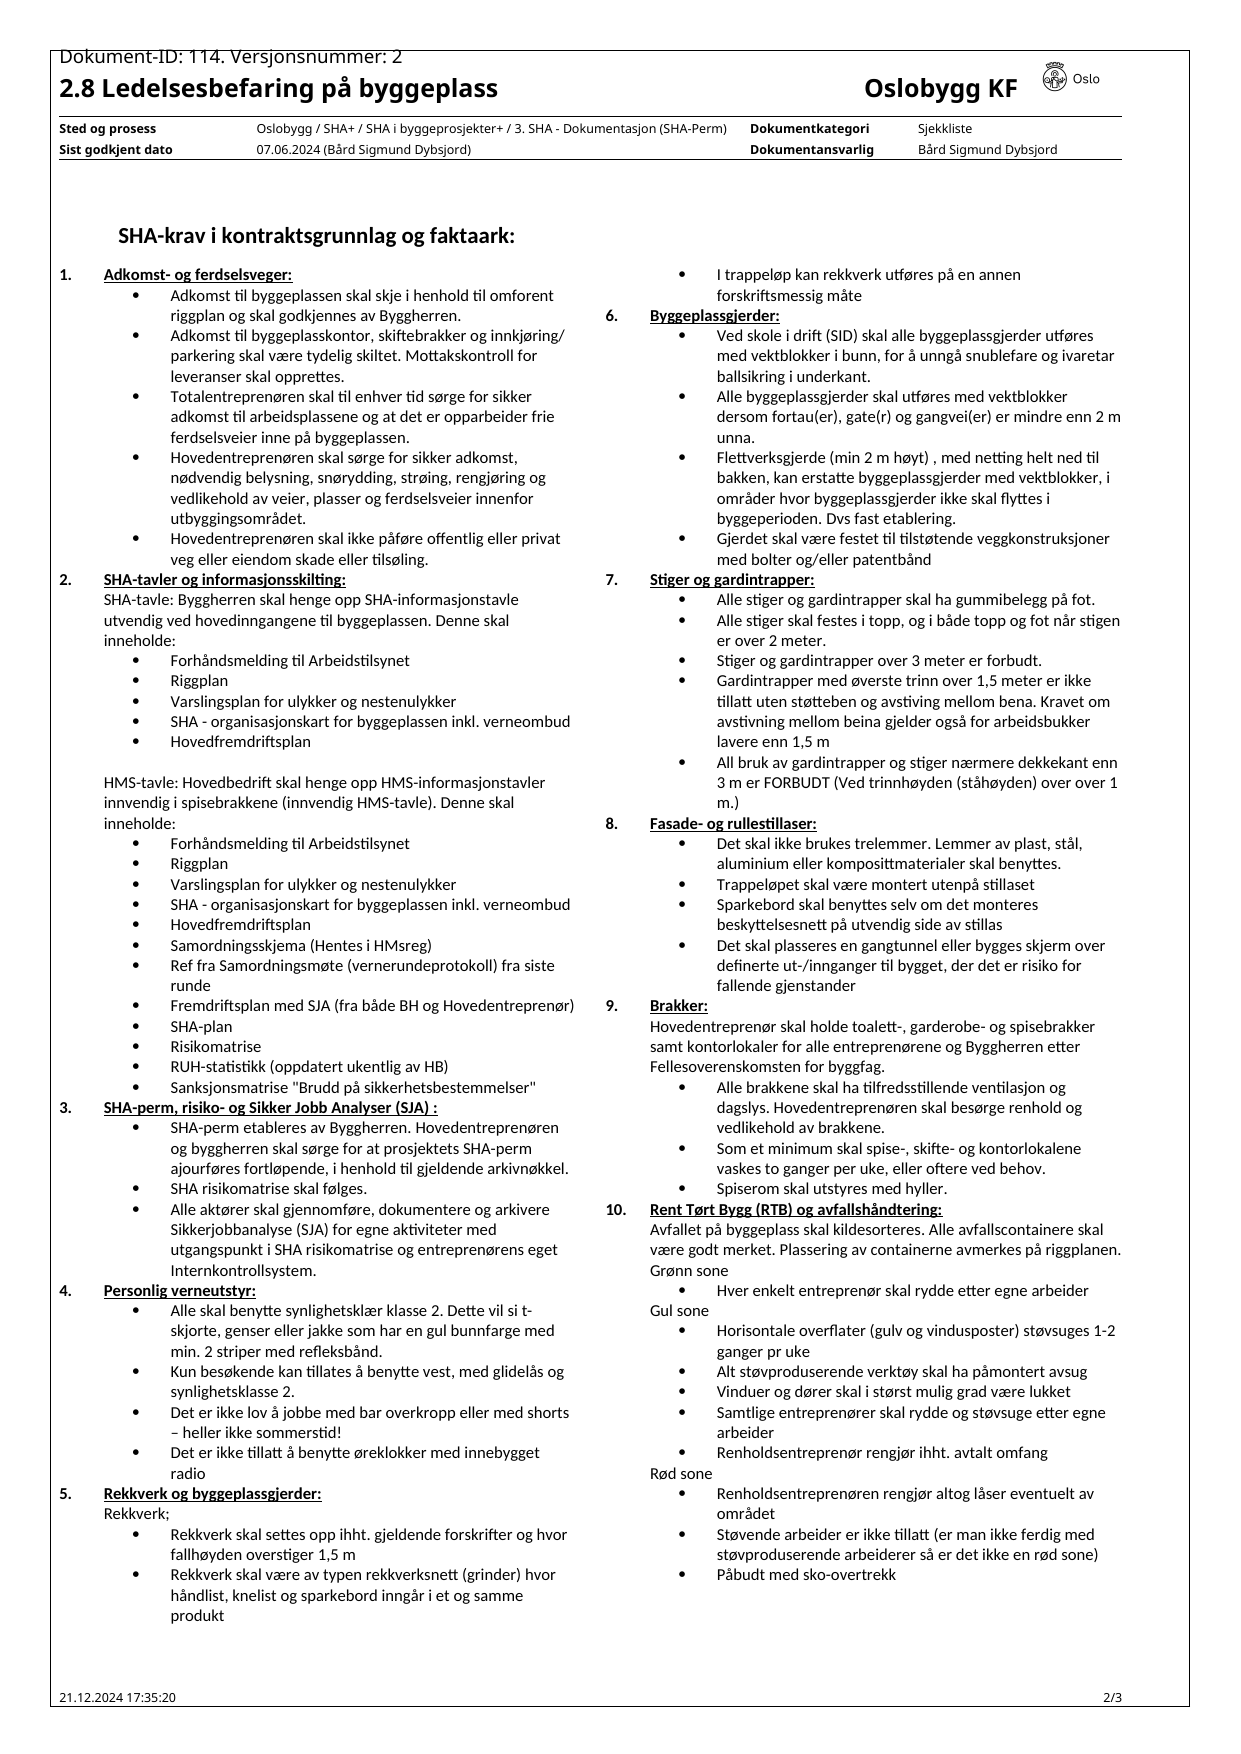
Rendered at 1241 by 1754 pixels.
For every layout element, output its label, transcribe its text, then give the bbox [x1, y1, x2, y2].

text 2. SHA-tavler og informasjonsskilting: [59, 569, 576, 589]
text 6. Byggeplassgjerder: [605, 305, 1122, 325]
list Risikomatrise [133, 1036, 576, 1057]
text 3. SHA-perm, risiko- og Sikker Jobb Analyser (SJA) : [59, 1097, 576, 1118]
list Riggplan [133, 853, 576, 874]
list Alle skal benytte synlighetsklær klasse 2. Dette vil si t-skjorte, genser eller jakke som har en gul bunnfarge med min. 2 striper med refleksbånd. [133, 1300, 576, 1361]
text SHA-tavle: Byggherren skal henge opp SHA-informasjonstavle utvendig ved hovedinngangene til byggeplassen. Denne skal inneholde: [103, 589, 576, 650]
text Gul sone [650, 1300, 1122, 1321]
text Grønn sone [650, 1260, 1122, 1280]
list Hovedfremdriftsplan [133, 732, 576, 752]
list Adkomst til byggeplassen skal skje i henhold til omforent riggplan og skal godkjennes av Byggherren. [133, 285, 576, 325]
list Samtlige entreprenører skal rydde og støvsuge etter egne arbeider [679, 1402, 1122, 1443]
list Alt støvproduserende verktøy skal ha påmontert avsug [679, 1361, 1122, 1382]
list Forhåndsmelding til Arbeidstilsynet [133, 833, 576, 853]
list Gjerdet skal være festet til tilstøtende veggkonstruksjoner med bolter og/eller patentbånd [679, 528, 1122, 569]
list Stiger og gardintrapper over 3 meter er forbudt. [679, 650, 1122, 671]
list Alle stiger skal festes i topp, og i både topp og fot når stigen er over 2 meter. [679, 610, 1122, 650]
list Gardintrapper med øverste trinn over 1,5 meter er ikke tillatt uten støtteben og avstiving mellom bena. Kravet om avstivning mellom beina gjelder også for arbeidsbukker lavere enn 1,5 m [679, 671, 1122, 752]
list Alle stiger og gardintrapper skal ha gummibelegg på fot. [679, 589, 1122, 610]
list Det er ikke lov å jobbe med bar overkropp eller med shorts – heller ikke sommerstid! [133, 1402, 576, 1443]
list SHA - organisasjonskart for byggeplassen inkl. verneombud [133, 894, 576, 914]
list Vinduer og dører skal i størst mulig grad være lukket [679, 1382, 1122, 1402]
list Hver enkelt entreprenør skal rydde etter egne arbeider [679, 1280, 1122, 1300]
list SHA-plan [133, 1016, 576, 1036]
list All bruk av gardintrapper og stiger nærmere dekkekant enn 3 m er FORBUDT (Ved trinnhøyden (ståhøyden) over over 1 m.) [679, 752, 1122, 813]
list Hovedentreprenøren skal sørge for sikker adkomst, nødvendig belysning, snørydding, strøing, rengjøring og vedlikehold av veier, plasser og ferdselsveier innenfor utbyggingsområdet. [133, 447, 576, 528]
list Varslingsplan for ulykker og nestenulykker [133, 691, 576, 711]
list Alle brakkene skal ha tilfredsstillende ventilasjon og dagslys. Hovedentreprenøren skal besørge renhold og vedlikehold av brakkene. [679, 1077, 1122, 1138]
list SHA-perm etableres av Byggherren. Hovedentreprenøren og byggherren skal sørge for at prosjektets SHA-perm ajourføres fortløpende, i henhold til gjeldende arkivnøkkel. [133, 1118, 576, 1178]
list Flettverksgjerde (min 2 m høyt) , med netting helt ned til bakken, kan erstatte byggeplassgjerder med vektblokker, i områder hvor byggeplassgjerder ikke skal flyttes i byggeperioden. Dvs fast etablering. [679, 447, 1122, 528]
text 10. Rent Tørt Bygg (RTB) og avfallshåndtering: [605, 1199, 1122, 1219]
list Spiserom skal utstyres med hyller. [679, 1178, 1122, 1199]
list Alle byggeplassgjerder skal utføres med vektblokker dersom fortau(er), gate(r) og gangvei(er) er mindre enn 2 m unna. [679, 386, 1122, 447]
list Hovedentreprenøren skal ikke påføre offentlig eller privat veg eller eiendom skade eller tilsøling. [133, 528, 576, 569]
text 1. Adkomst- og ferdselsveger: [59, 264, 576, 285]
list Ved skole i drift (SID) skal alle byggeplassgjerder utføres med vektblokker i bunn, for å unngå snublefare og ivaretar ballsikring i underkant. [679, 325, 1122, 386]
picture [1028, 51, 1114, 106]
list I trappeløp kan rekkverk utføres på en annen forskriftsmessig måte [679, 264, 1122, 305]
list Fremdriftsplan med SJA (fra både BH og Hovedentreprenør) [133, 996, 576, 1016]
list RUH-statistikk (oppdatert ukentlig av HB) [133, 1057, 576, 1077]
list Samordningsskjema (Hentes i HMsreg) [133, 935, 576, 955]
list Det er ikke tillatt å benytte øreklokker med innebygget radio [133, 1443, 576, 1483]
list Forhåndsmelding til Arbeidstilsynet [133, 650, 576, 671]
list Adkomst til byggeplasskontor, skiftebrakker og innkjøring/ parkering skal være tydelig skiltet. Mottakskontroll for leveranser skal opprettes. [133, 325, 576, 386]
list Riggplan [133, 671, 576, 691]
list Alle aktører skal gjennomføre, dokumentere og arkivere Sikkerjobbanalyse (SJA) for egne aktiviteter med utgangspunkt i SHA risikomatrise og entreprenørens eget Internkontrollsystem. [133, 1199, 576, 1280]
list Renholdsentreprenøren rengjør altog låser eventuelt av området [679, 1483, 1122, 1524]
list Hovedfremdriftsplan [133, 914, 576, 935]
text Rekkverk; [59, 1503, 576, 1524]
text Rød sone [650, 1463, 1122, 1483]
text Avfallet på byggeplass skal kildesorteres. Alle avfallscontainere skal være godt merket. Plassering av containerne avmerkes på riggplanen. [650, 1219, 1122, 1260]
text HMS-tavle: Hovedbedrift skal henge opp HMS-informasjonstavler innvendig i spisebrakkene (innvendig HMS-tavle). Denne skal inneholde: [103, 772, 576, 833]
list Rekkverk skal settes opp ihht. gjeldende forskrifter og hvor fallhøyden overstiger 1,5 m [133, 1524, 576, 1564]
list Horisontale overflater (gulv og vindusposter) støvsuges 1-2 ganger pr uke [679, 1321, 1122, 1361]
list Kun besøkende kan tillates å benytte vest, med glidelås og synlighetsklasse 2. [133, 1361, 576, 1402]
list Ref fra Samordningsmøte (vernerundeprotokoll) fra siste runde [133, 955, 576, 996]
list Støvende arbeider er ikke tillatt (er man ikke ferdig med støvproduserende arbeiderer så er det ikke en rød sone) [679, 1524, 1122, 1564]
text 5. Rekkverk og byggeplassgjerder: [59, 1483, 576, 1503]
list Påbudt med sko-overtrekk [679, 1564, 1122, 1585]
list Det skal plasseres en gangtunnel eller bygges skjerm over definerte ut-/innganger til bygget, der det er risiko for fallende gjenstander [679, 935, 1122, 996]
text Hovedentreprenør skal holde toalett-, garderobe- og spisebrakker samt kontorlokaler for alle entreprenørene og Byggherren etter Fellesoverenskomsten for byggfag. [650, 1016, 1122, 1077]
list Som et minimum skal spise-, skifte- og kontorlokalene vaskes to ganger per uke, eller oftere ved behov. [679, 1138, 1122, 1178]
text 7. Stiger og gardintrapper: [605, 569, 1122, 589]
list Sanksjonsmatrise "Brudd på sikkerhetsbestemmelser" [133, 1077, 576, 1097]
list Sparkebord skal benyttes selv om det monteres beskyttelsesnett på utvendig side av stillas [679, 894, 1122, 935]
text 8. Fasade- og rullestillaser: [605, 813, 1122, 833]
list SHA risikomatrise skal følges. [133, 1178, 576, 1199]
list Trappeløpet skal være montert utenpå stillaset [679, 874, 1122, 894]
text 9. Brakker: [605, 996, 1122, 1016]
list Varslingsplan for ulykker og nestenulykker [133, 874, 576, 894]
list SHA - organisasjonskart for byggeplassen inkl. verneombud [133, 711, 576, 732]
text SHA-krav i kontraktsgrunnlag og faktaark: [59, 221, 1122, 249]
list Det skal ikke brukes trelemmer. Lemmer av plast, stål, aluminium eller komposittmaterialer skal benyttes. [679, 833, 1122, 874]
text 4. Personlig verneutstyr: [59, 1280, 576, 1300]
list Rekkverk skal være av typen rekkverksnett (grinder) hvor håndlist, knelist og sparkebord inngår i et og samme produkt [133, 1564, 576, 1625]
list Renholdsentreprenør rengjør ihht. avtalt omfang [679, 1443, 1122, 1463]
list Totalentreprenøren skal til enhver tid sørge for sikker adkomst til arbeidsplassene og at det er opparbeider frie ferdselsveier inne på byggeplassen. [133, 386, 576, 447]
